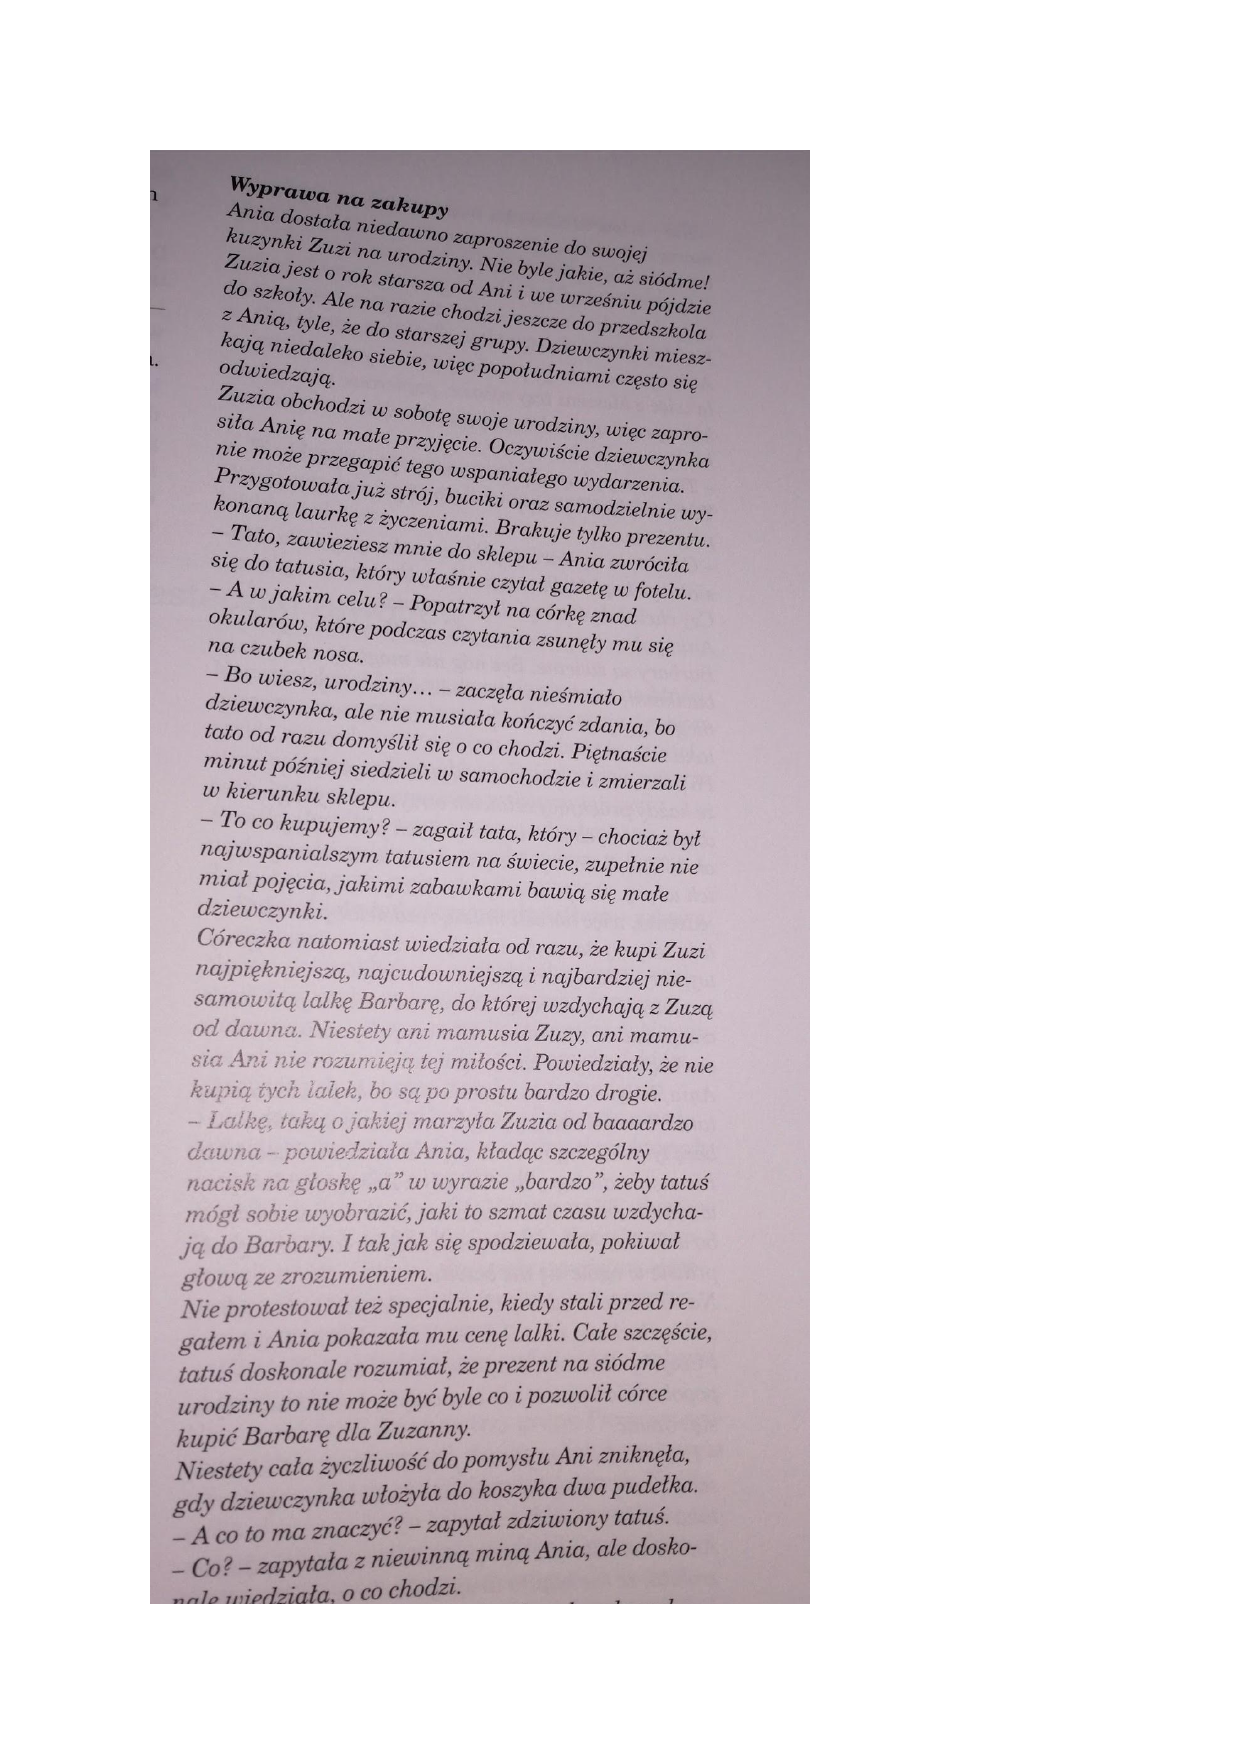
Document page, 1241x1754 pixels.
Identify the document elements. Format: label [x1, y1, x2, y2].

picture [150, 150, 810, 1604]
